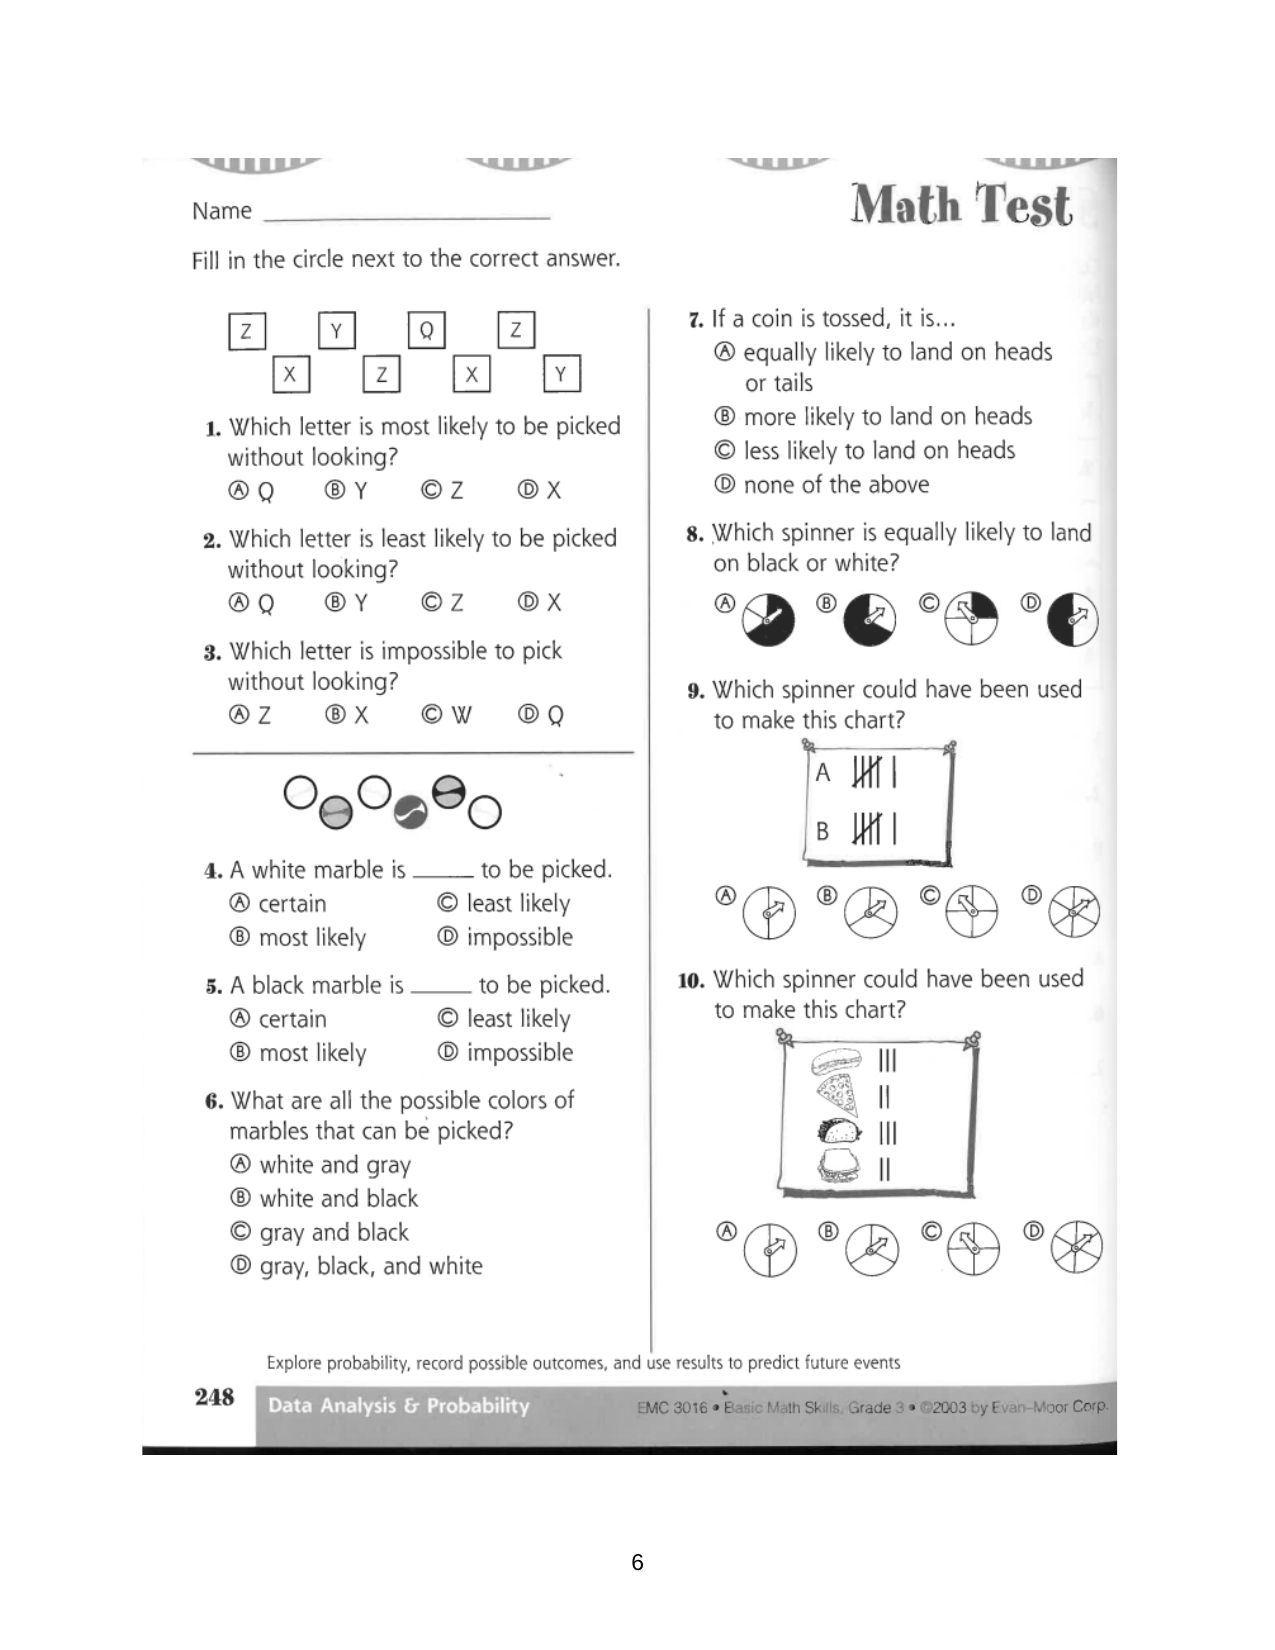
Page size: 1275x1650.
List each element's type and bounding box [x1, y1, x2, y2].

picture [142, 158, 1118, 1455]
